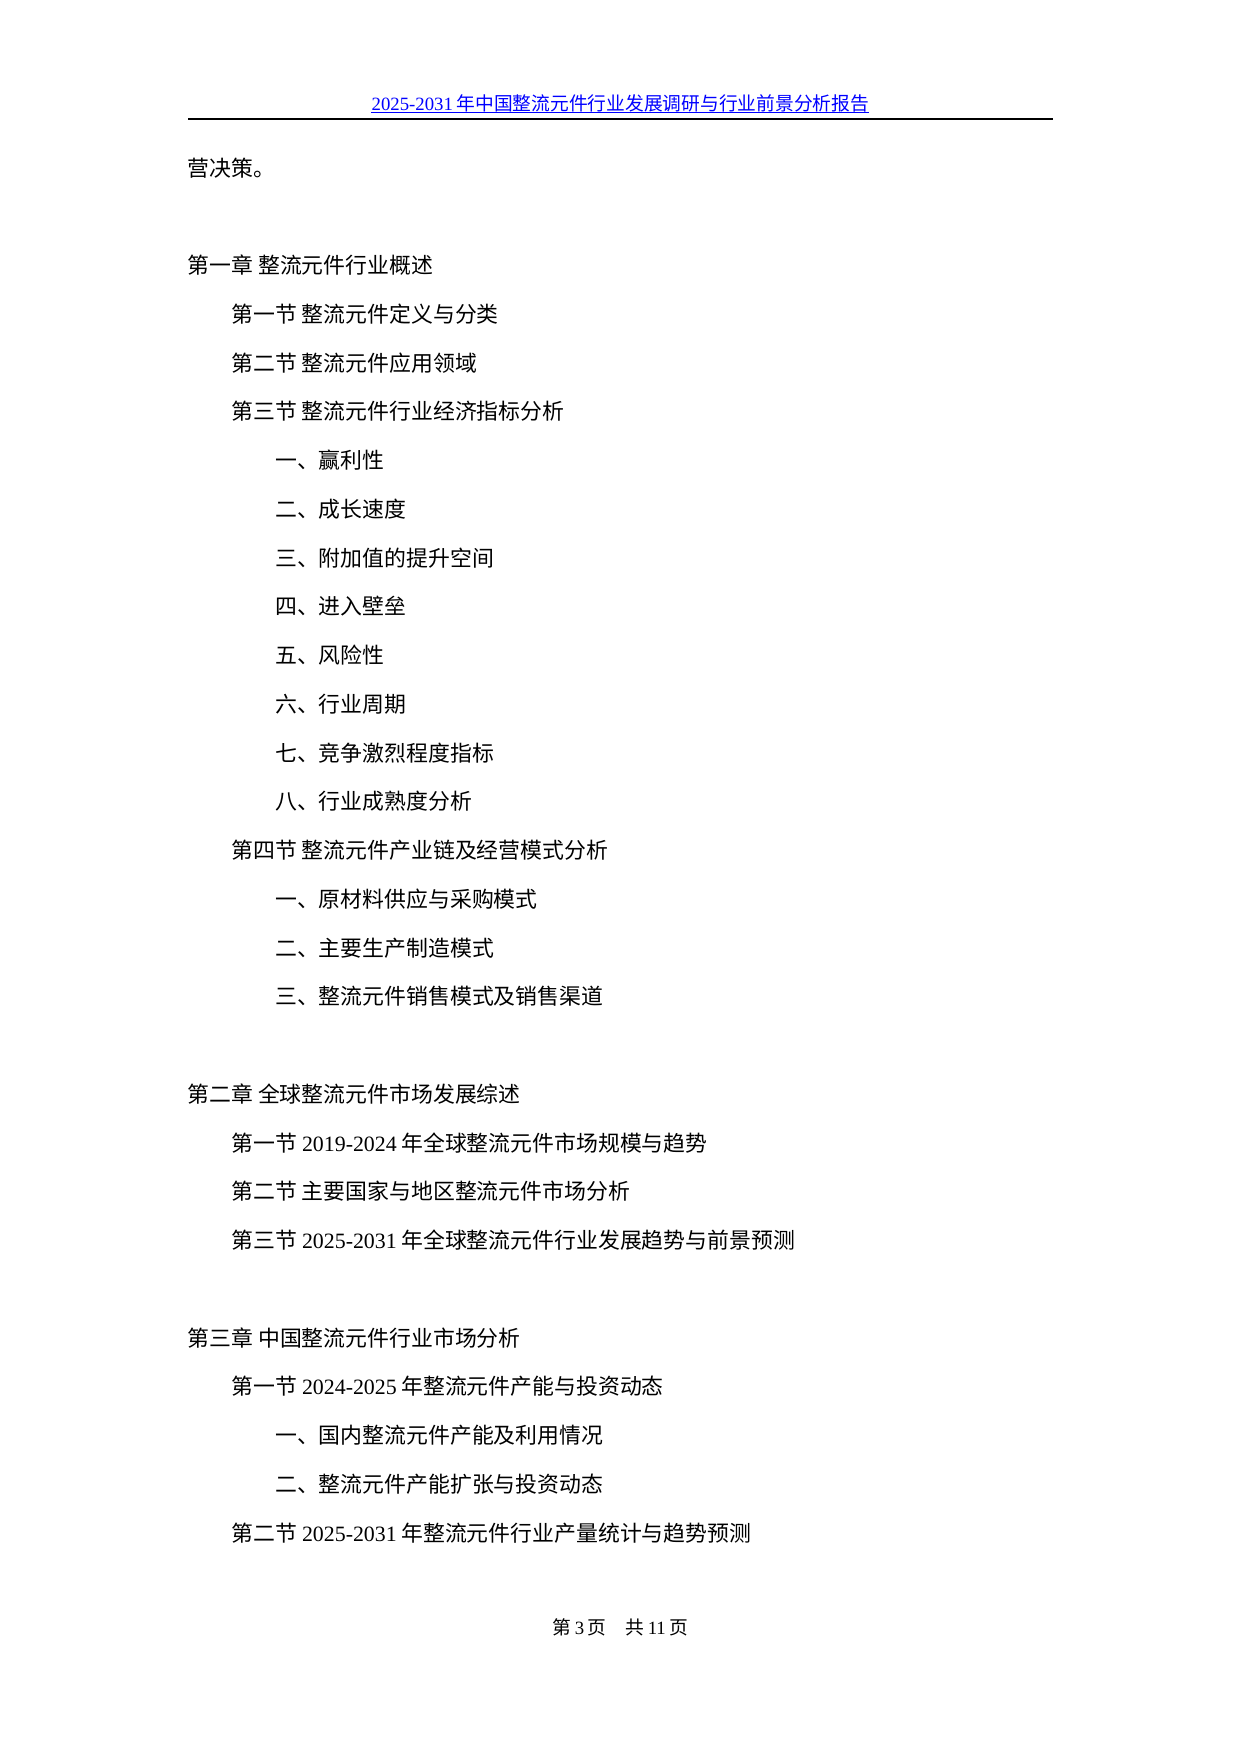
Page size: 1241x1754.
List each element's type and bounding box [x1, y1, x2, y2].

text [187, 150, 1053, 1548]
